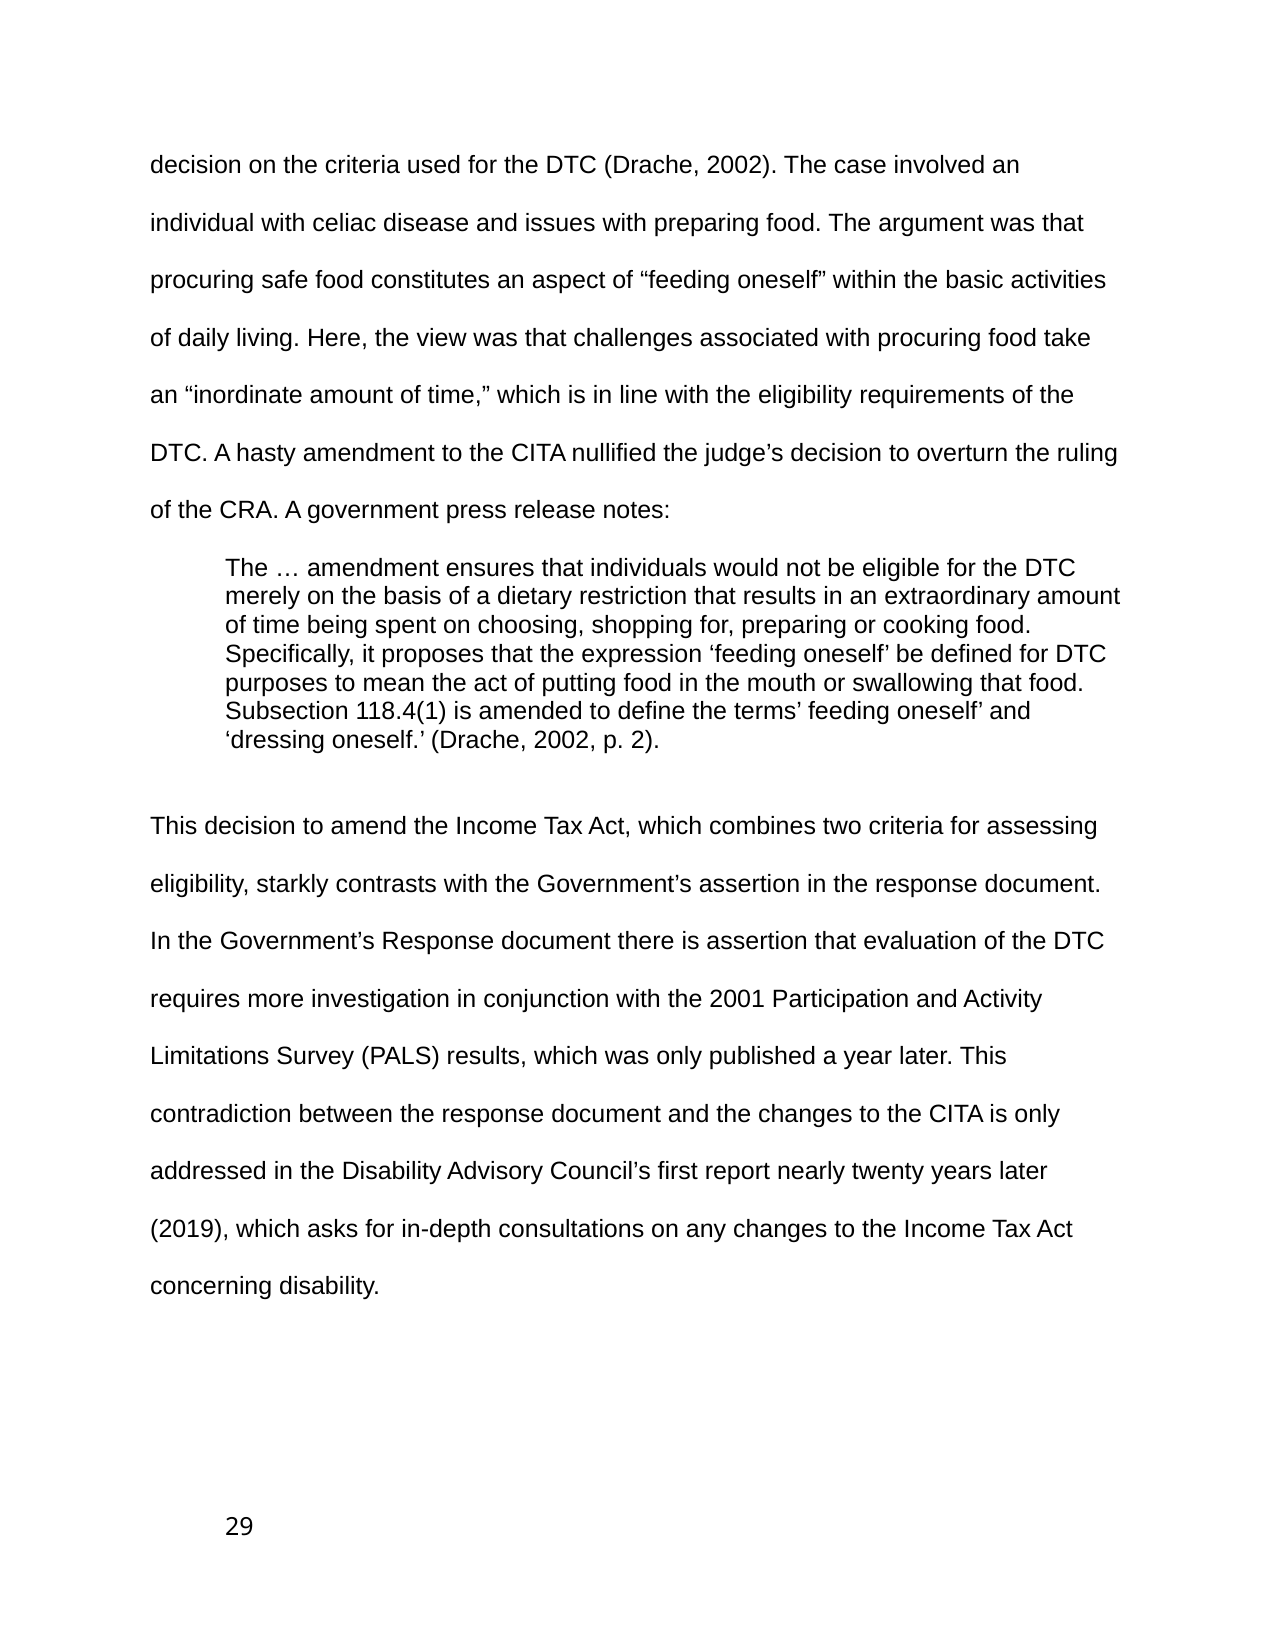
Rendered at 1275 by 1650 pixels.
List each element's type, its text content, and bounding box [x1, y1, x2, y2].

text The … amendment ensures that individuals would not be eligible for the DTC merely on the basis of a dietary restriction that results in an extraordinary amount of time being spent on choosing, shopping for, preparing or cooking food. Specifically, it proposes that the expression ‘feeding oneself’ be defined for DTC purposes to mean the act of putting food in the mouth or swallowing that food. Subsection 118.4(1) is amended to define the terms’ feeding oneself’ and ‘dressing oneself.’ (Drache, 2002, p. 2). [225, 552, 1125, 754]
text This decision to amend the Income Tax Act, which combines two criteria for assessing eligibility, starkly contrasts with the Government’s assertion in the response document. In the Government’s Response document there is assertion that evaluation of the DTC requires more investigation in conjunction with the 2001 Participation and Activity Limitations Survey (PALS) results, which was only published a year later. This contradiction between the response document and the changes to the CITA is only addressed in the Disability Advisory Council’s first report nearly twenty years later (2019), which asks for in-depth consultations on any changes to the Income Tax Act concerning disability. [150, 811, 1125, 1300]
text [150, 150, 1125, 524]
